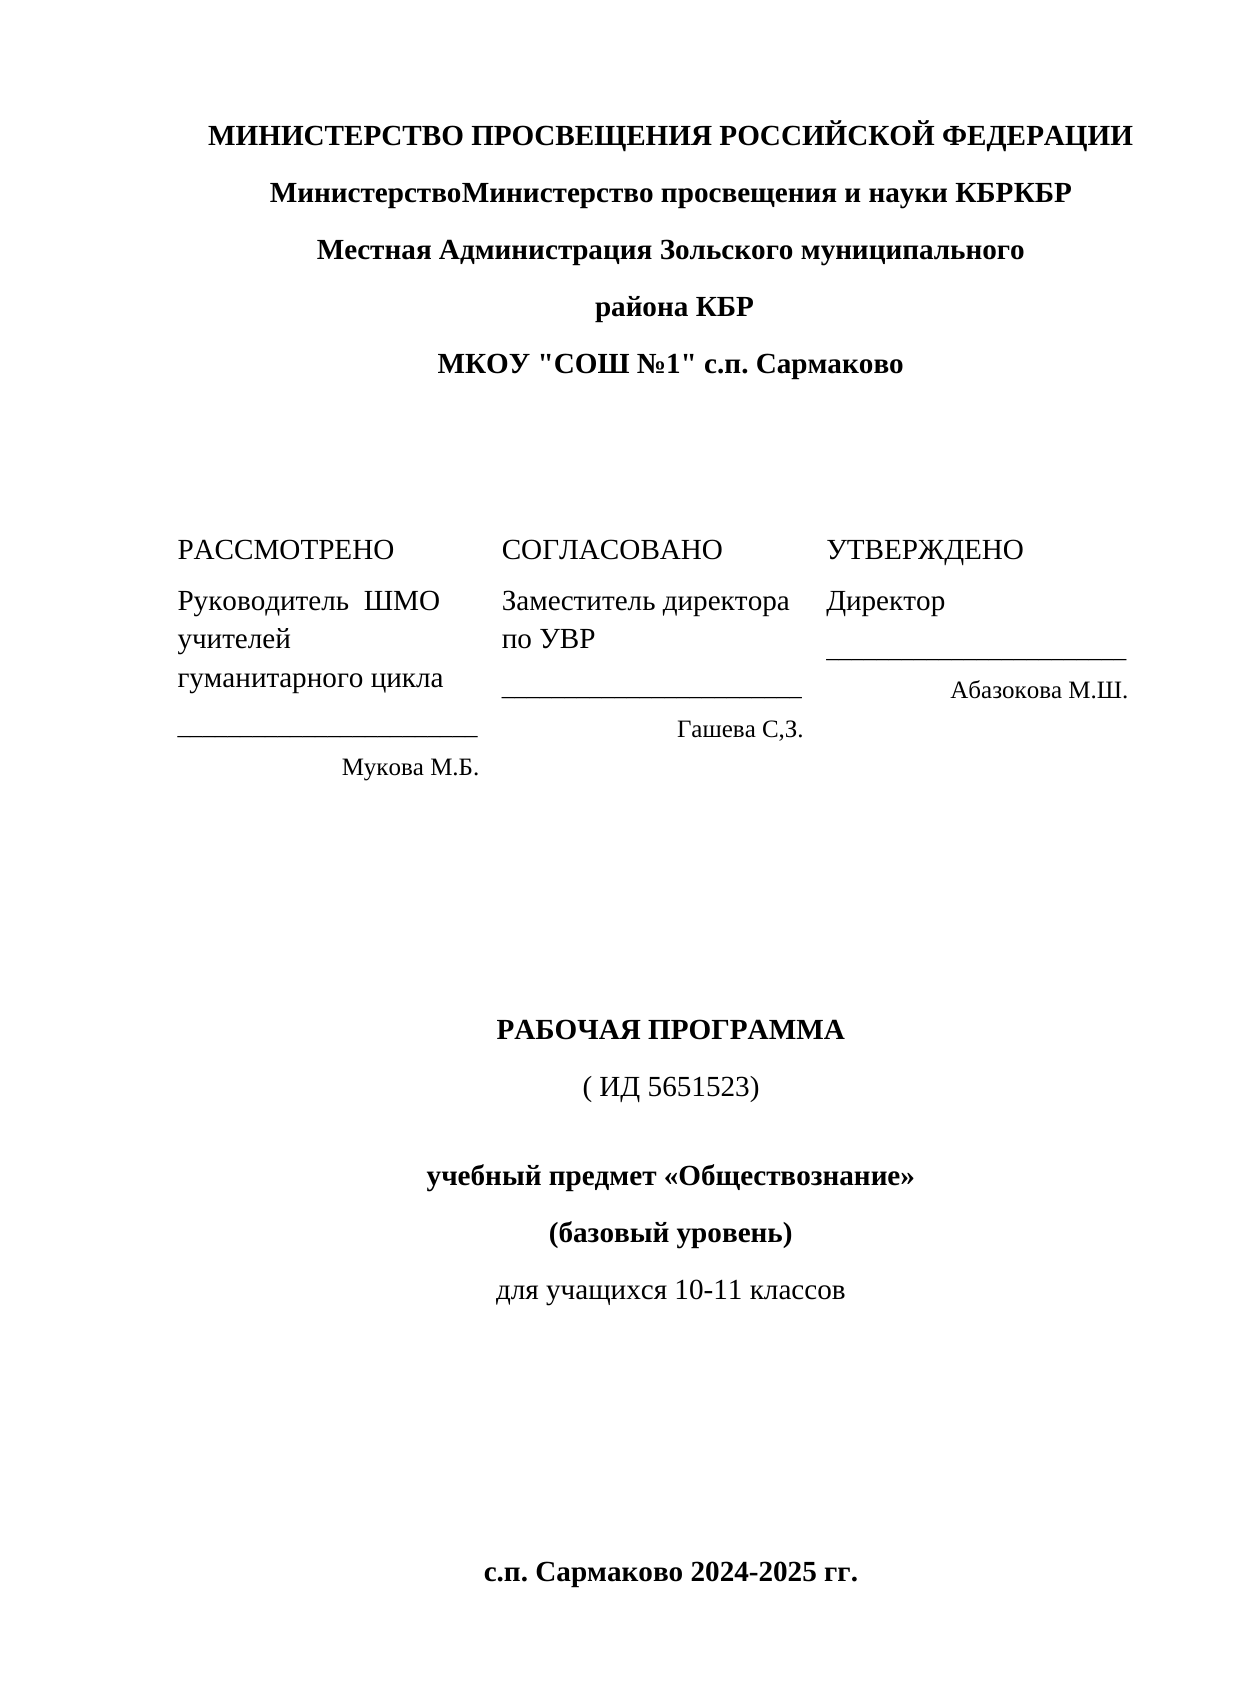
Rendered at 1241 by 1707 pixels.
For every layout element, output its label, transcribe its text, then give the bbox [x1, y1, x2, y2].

text с.п. Сармаково 2024-2025 гг. [190, 1554, 1152, 1588]
text МКОУ "СОШ №1" с.п. Сармаково [190, 346, 1152, 379]
table_header РАССМОТРЕНО Руководитель ШМО учителей гуманитарного цикла ________________________ Мукова М.Б. [166, 532, 490, 851]
text ( ИД 5651523) [190, 1069, 1152, 1102]
text (базовый уровень) [190, 1215, 1152, 1248]
text для учащихся 10-11 классов [190, 1272, 1152, 1306]
text учебный предмет «Обществознание» [190, 1158, 1152, 1192]
text РАБОЧАЯ ПРОГРАММА [190, 1012, 1152, 1045]
table_header СОГЛАСОВАНО Заместитель директора по УВР ________________________ Гашева С,З. [490, 532, 815, 851]
table_header УТВЕРЖДЕНО Директор ________________________ Абазокова М.Ш. [815, 532, 1139, 851]
text МИНИСТЕРСТВО ПРОСВЕЩЕНИЯ РОССИЙСКОЙ ФЕДЕРАЦИИ [190, 118, 1152, 152]
text Местная Администрация Зольского муниципального района КБР [190, 232, 1152, 323]
text МинистерствоМинистерство просвещения и науки КБРКБР [190, 175, 1152, 209]
